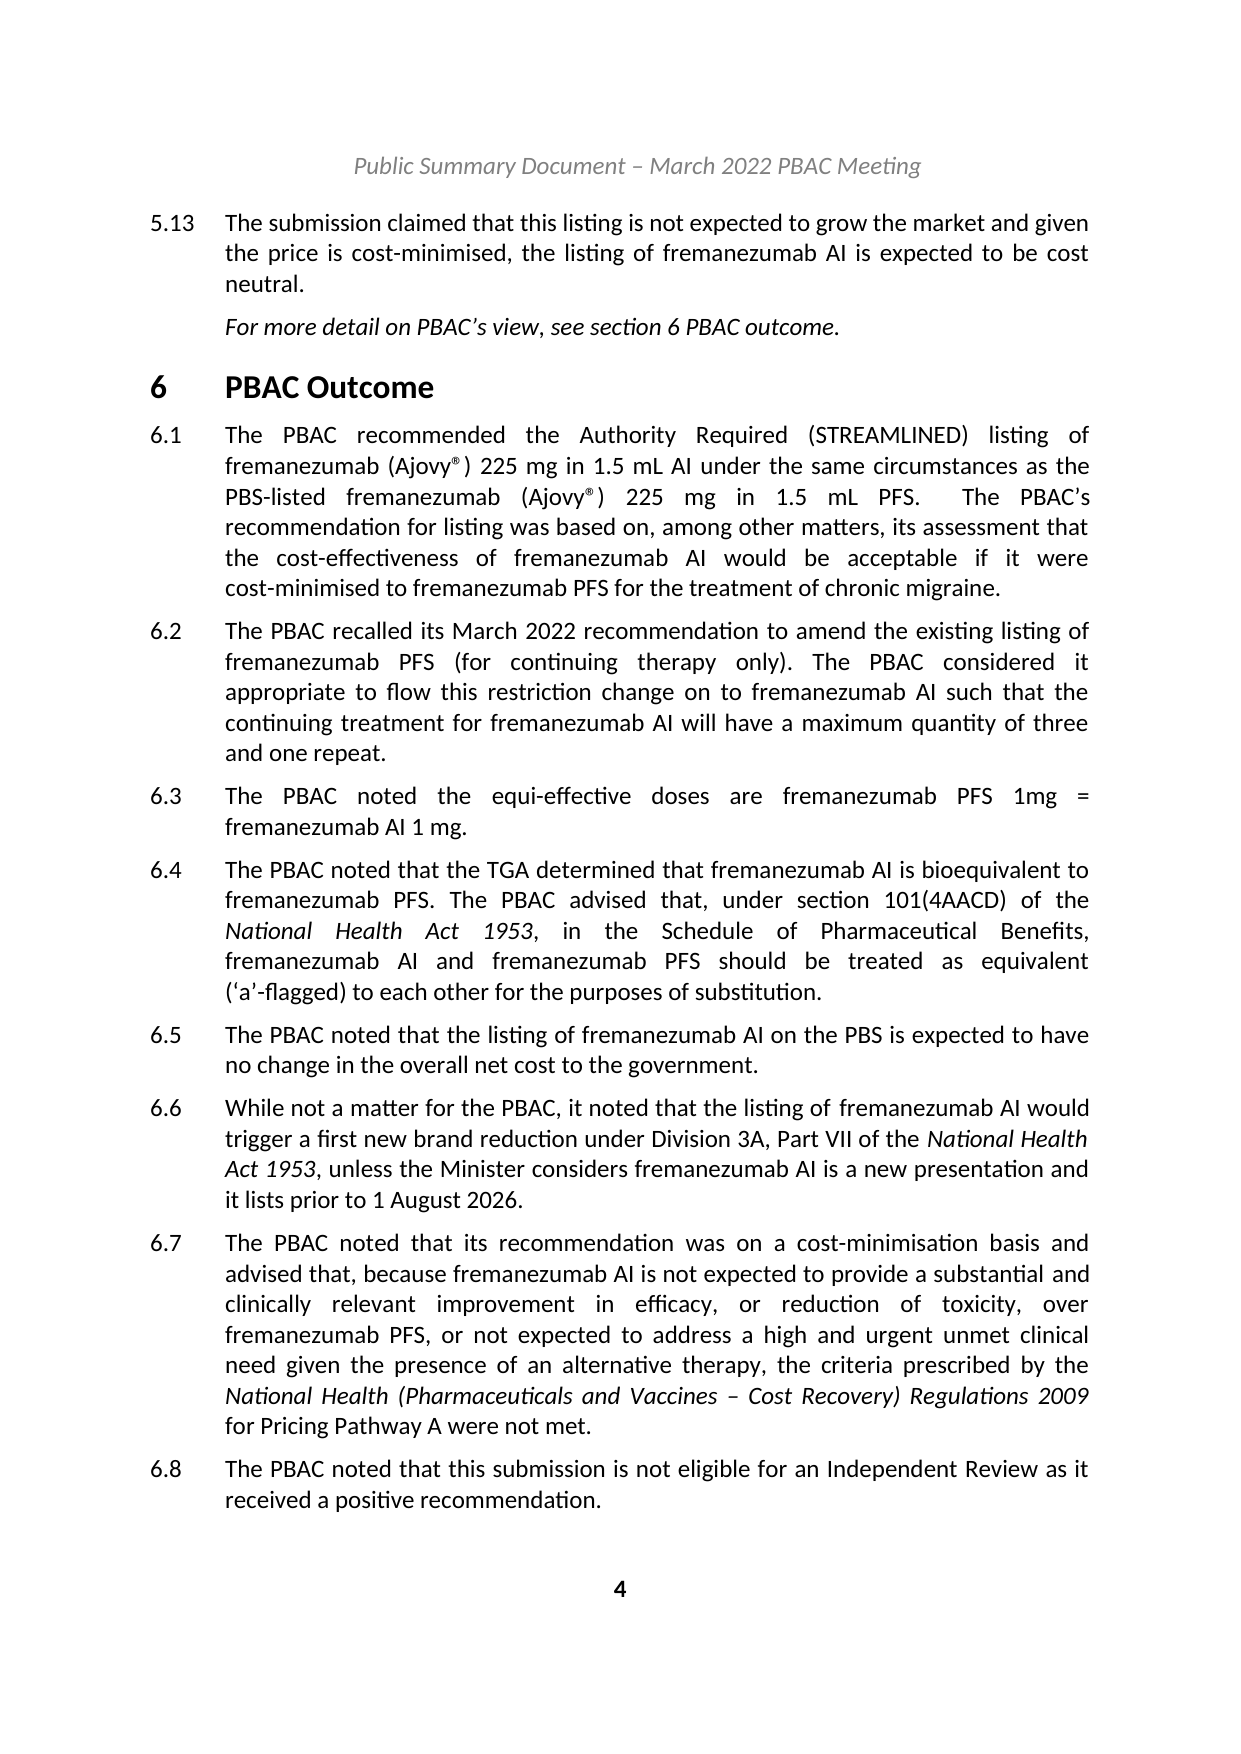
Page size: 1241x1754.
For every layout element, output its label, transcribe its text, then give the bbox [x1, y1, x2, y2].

list For more detail on PBAC’s view, see section 6 PBAC outcome. [225, 311, 1090, 341]
text The PBAC noted that the TGA determined that fremanezumab AI is bioequivalent to fremanezumab PFS. The PBAC advised that, under section 101(4AACD) of the National Health Act 1953, in the Schedule of Pharmaceutical Benefits, fremanezumab AI and fremanezumab PFS should be treated as equivalent (‘a’-flagged) to each other for the purposes of substitution. [150, 854, 1090, 1007]
subtitle PBAC Outcome [150, 366, 1090, 407]
text The submission claimed that this listing is not expected to grow the market and given the price is cost-minimised, the listing of fremanezumab AI is expected to be cost neutral. [150, 207, 1090, 298]
text While not a matter for the PBAC, it noted that the listing of fremanezumab AI would trigger a first new brand reduction under Division 3A, Part VII of the National Health Act 1953, unless the Minister considers fremanezumab AI is a new presentation and it lists prior to 1 August 2026. [150, 1093, 1090, 1215]
text The PBAC noted that this submission is not eligible for an Independent Review as it received a positive recommendation. [150, 1453, 1090, 1514]
text The PBAC noted the equi-effective doses are fremanezumab PFS 1mg = fremanezumab AI 1 mg. [150, 780, 1090, 841]
text The PBAC recalled its March 2022 recommendation to amend the existing listing of fremanezumab PFS (for continuing therapy only). The PBAC considered it appropriate to flow this restriction change on to fremanezumab AI such that the continuing treatment for fremanezumab AI will have a maximum quantity of three and one repeat. [150, 615, 1090, 768]
text The PBAC noted that its recommendation was on a cost-minimisation basis and advised that, because fremanezumab AI is not expected to provide a substantial and clinically relevant improvement in efficacy, or reduction of toxicity, over fremanezumab PFS, or not expected to address a high and urgent unmet clinical need given the presence of an alternative therapy, the criteria prescribed by the National Health (Pharmaceuticals and Vaccines – Cost Recovery) Regulations 2009 for Pricing Pathway A were not met. [150, 1227, 1090, 1441]
text The PBAC noted that the listing of fremanezumab AI on the PBS is expected to have no change in the overall net cost to the government. [150, 1019, 1090, 1080]
list The PBAC recommended the Authority Required (STREAMLINED) listing of fremanezumab (Ajovy®) 225 mg in 1.5 mL AI under the same circumstances as the PBS-listed fremanezumab (Ajovy®) 225 mg in 1.5 mL PFS. The PBAC’s recommendation for listing was based on, among other matters, its assessment that the cost-effectiveness of fremanezumab AI would be acceptable if it were cost-minimised to fremanezumab PFS for the treatment of chronic migraine. [150, 420, 1090, 603]
